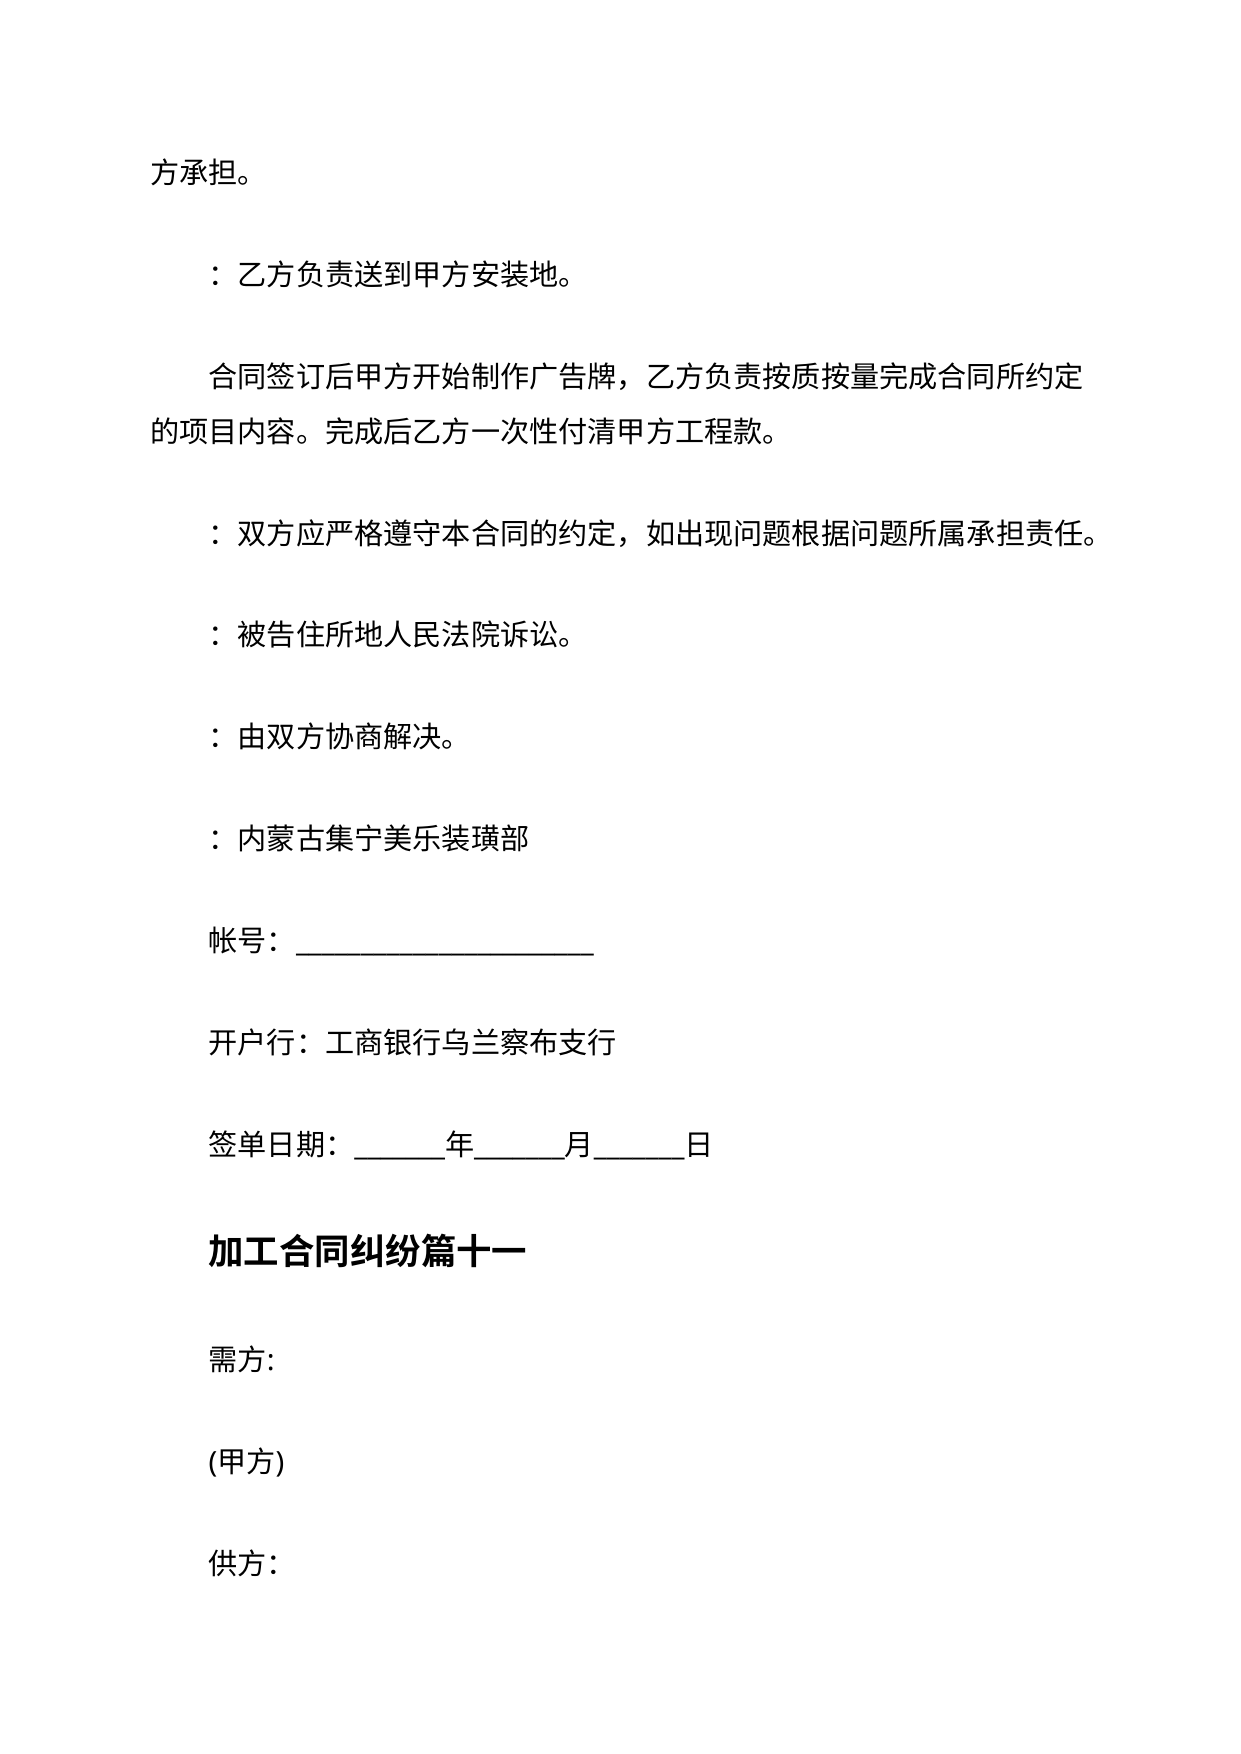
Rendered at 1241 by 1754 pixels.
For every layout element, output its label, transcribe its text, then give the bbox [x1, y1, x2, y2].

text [150, 150, 1090, 192]
text 签单日期：_______年_______月_______日 [150, 1121, 1090, 1163]
text ：被告住所地人民法院诉讼。 [150, 612, 1090, 654]
text 加工合同纠纷篇十一 [150, 1223, 1090, 1274]
text 需方: [150, 1336, 1090, 1379]
text ：内蒙古集宁美乐装璜部 [150, 816, 1090, 858]
text 帐号：_______________________ [150, 917, 1090, 960]
text ：由双方协商解决。 [150, 714, 1090, 756]
text 供方： [150, 1540, 1090, 1583]
text (甲方) [150, 1438, 1090, 1481]
text ：双方应严格遵守本合同的约定，如出现问题根据问题所属承担责任。 [150, 510, 1090, 552]
text 开户行：工商银行乌兰察布支行 [150, 1019, 1090, 1062]
text 合同签订后甲方开始制作广告牌，乙方负责按质按量完成合同所约定的项目内容。完成后乙方一次性付清甲方工程款。 [150, 353, 1090, 451]
text ：乙方负责送到甲方安装地。 [150, 252, 1090, 294]
